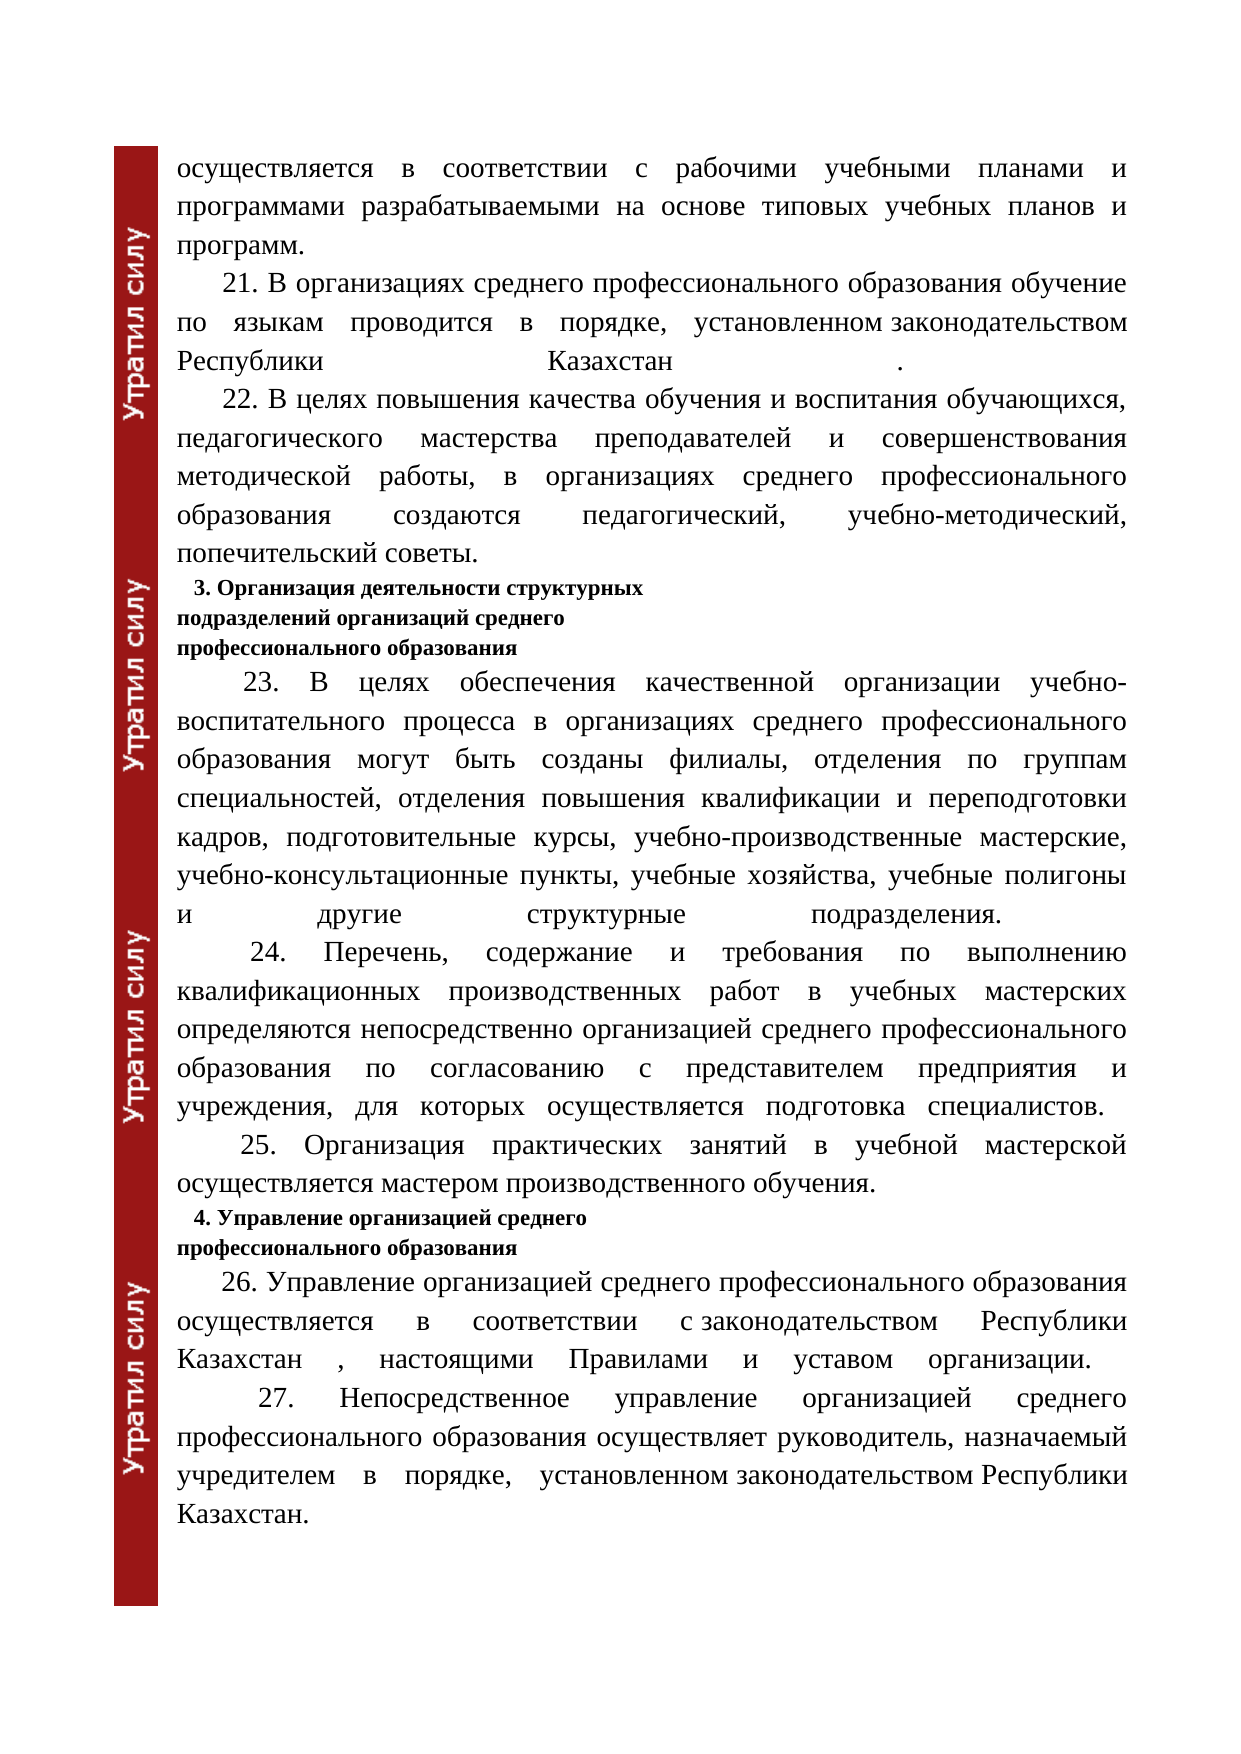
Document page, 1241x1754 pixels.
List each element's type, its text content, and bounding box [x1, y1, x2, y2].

picture [114, 569, 158, 574]
text 3. Организация деятельности структурных подразделений организаций среднего профессионального образования [112, 574, 1128, 661]
text 4. Управление организацией среднего профессионального образования [112, 1204, 1128, 1261]
picture [114, 146, 158, 150]
picture [114, 1529, 158, 1606]
picture [114, 1199, 158, 1204]
text 23. В целях обеспечения качественной организации учебно-воспитательного процесса в организациях среднего профессионального образования могут быть созданы филиалы, отделения по группам специальностей, отделения повышения квалификации и переподготовки кадров, подготовительные курсы, учебно-производственные мастерские, учебно-консультационные пункты, учебные хозяйства, учебные полигоны и другие структурные подразделения. 24. Перечень, содержание и требования по выполнению квалификационных производственных работ в учебных мастерских определяются непосредственно организацией среднего профессионального образования по согласованию с представителем предприятия и учреждения, для которых осуществляется подготовка специалистов. 25. Организация практических занятий в учебной мастерской осуществляется мастером производственного обучения. [112, 664, 1128, 1199]
